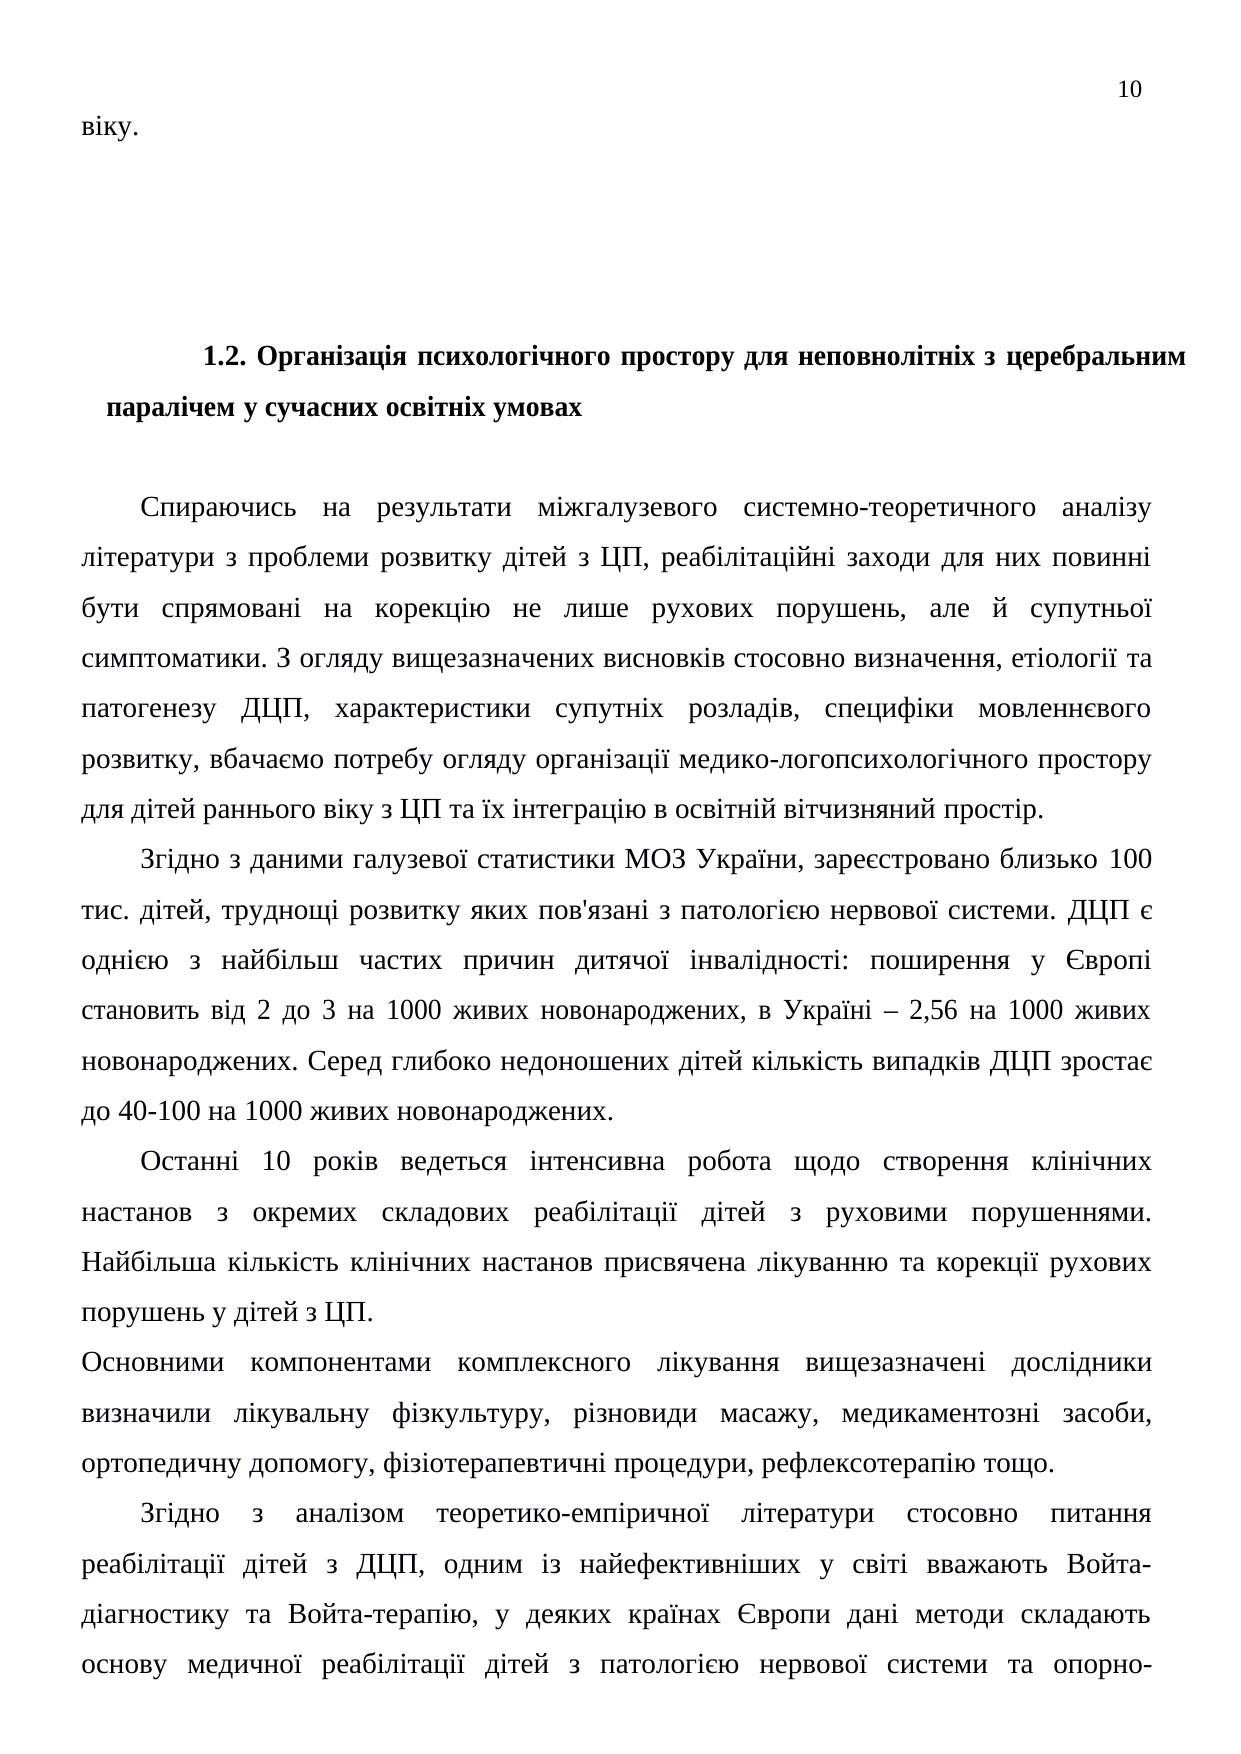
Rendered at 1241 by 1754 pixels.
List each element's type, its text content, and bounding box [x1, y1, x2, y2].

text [81, 108, 1152, 141]
text 1.2. Організація психологічного простору для неповнолітніх з церебральним паралічем у сучасних освітніх умовах [106, 338, 1186, 422]
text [81, 1496, 1152, 1680]
text Згідно з даними галузевої статистики МОЗ України, зареєстровано близько 100 тис. дітей, труднощі розвитку яких пов'язані з патологією нервової системи. ДЦП є однією з найбільш частих причин дитячої інвалідності: поширення у Європі становить від 2 до 3 на 1000 живих новонароджених, в Україні – 2,56 на 1000 живих новонароджених. Серед глибоко недоношених дітей кількість випадків ДЦП зростає до 40-100 на 1000 живих новонароджених. [81, 841, 1152, 1127]
text Основними компонентами комплексного лікування вищезазначені дослідники визначили лікувальну фізкультуру, різновиди масажу, медикаментозні засоби, ортопедичну допомогу, фізіотерапевтичні процедури, рефлексотерапію тощо. [81, 1344, 1152, 1479]
text Останні 10 років ведеться інтенсивна робота щодо створення клінічних настанов з окремих складових реабілітації дітей з руховими порушеннями. Найбільша кількість клінічних настанов присвячена лікуванню та корекції рухових порушень у дітей з ЦП. [81, 1143, 1152, 1328]
text Спираючись на результати міжгалузевого системно-теоретичного аналізу літератури з проблеми розвитку дітей з ЦП, реабілітаційні заходи для них повинні бути спрямовані на корекцію не лише рухових порушень, але й супутньої симптоматики. З огляду вищезазначених висновків стосовно визначення, етіології та патогенезу ДЦП, характеристики супутніх розладів, специфіки мовленнєвого розвитку, вбачаємо потребу огляду організації медико-логопсихологічного простору для дітей раннього віку з ЦП та їх інтеграцію в освітній вітчизняний простір. [81, 489, 1152, 825]
